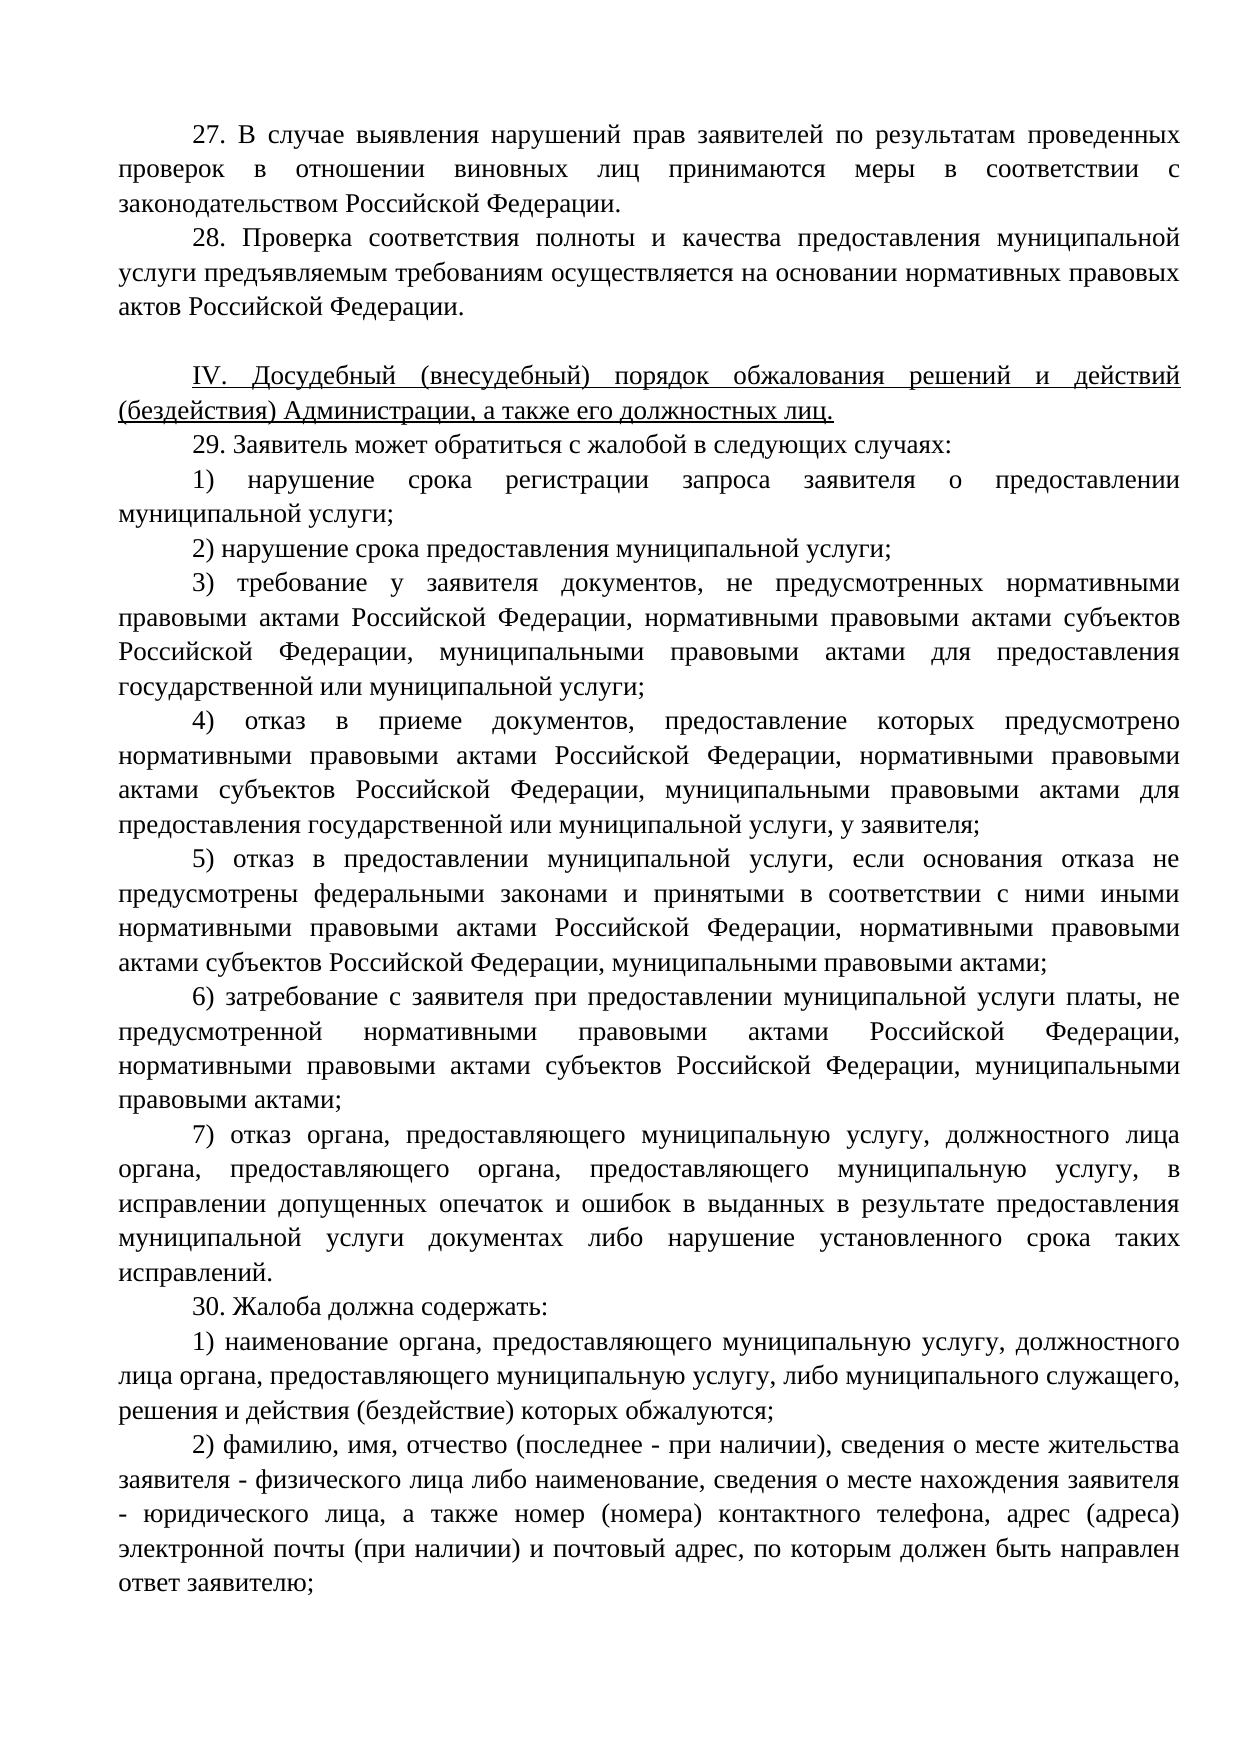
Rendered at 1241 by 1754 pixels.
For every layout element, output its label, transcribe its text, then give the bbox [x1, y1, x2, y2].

text 3) требование у заявителя документов, не предусмотренных нормативными правовыми актами Российской Федерации, нормативными правовыми актами субъектов Российской Федерации, муниципальными правовыми актами для предоставления государственной или муниципальной услуги; [118, 566, 1181, 701]
text 1) наименование органа, предоставляющего муниципальную услугу, должностного лица органа, предоставляющего муниципальную услугу, либо муниципального служащего, решения и действия (бездействие) которых обжалуются; [118, 1325, 1181, 1425]
text 7) отказ органа, предоставляющего муниципальную услугу, должностного лица органа, предоставляющего органа, предоставляющего муниципальную услугу, в исправлении допущенных опечаток и ошибок в выданных в результате предоставления муниципальной услуги документах либо нарушение установленного срока таких исправлений. [118, 1118, 1181, 1287]
text 30. Жалоба должна содержать: [118, 1290, 1181, 1322]
text 2) фамилию, имя, отчество (последнее - при наличии), сведения о месте жительства заявителя - физического лица либо наименование, сведения о месте нахождения заявителя - юридического лица, а также номер (номера) контактного телефона, адрес (адреса) электронной почты (при наличии) и почтовый адрес, по которым должен быть направлен ответ заявителю; [118, 1428, 1181, 1597]
text 2) нарушение срока предоставления муниципальной услуги; [118, 532, 1181, 563]
text 6) затребование с заявителя при предоставлении муниципальной услуги платы, не предусмотренной нормативными правовыми актами Российской Федерации, нормативными правовыми актами субъектов Российской Федерации, муниципальными правовыми актами; [118, 980, 1181, 1115]
text 1) нарушение срока регистрации запроса заявителя о предоставлении муниципальной услуги; [118, 463, 1181, 528]
text 29. Заявитель может обратиться с жалобой в следующих случаях: [118, 428, 1181, 459]
text 5) отказ в предоставлении муниципальной услуги, если основания отказа не предусмотрены федеральными законами и принятыми в соответствии с ними иными нормативными правовыми актами Российской Федерации, нормативными правовыми актами субъектов Российской Федерации, муниципальными правовыми актами; [118, 842, 1181, 977]
text 4) отказ в приеме документов, предоставление которых предусмотрено нормативными правовыми актами Российской Федерации, нормативными правовыми актами субъектов Российской Федерации, муниципальными правовыми актами для предоставления государственной или муниципальной услуги, у заявителя; [118, 704, 1181, 839]
text IV. Досудебный (внесудебный) порядок обжалования решений и действий (бездействия) Администрации, а также его должностных лиц. [118, 359, 1181, 425]
text 28. Проверка соответствия полноты и качества предоставления муниципальной услуги предъявляемым требованиям осуществляется на основании нормативных правовых актов Российской Федерации. [118, 222, 1181, 322]
text 27. В случае выявления нарушений прав заявителей по результатам проведенных проверок в отношении виновных лиц принимаются меры в соответствии с законодательством Российской Федерации. [118, 118, 1181, 218]
